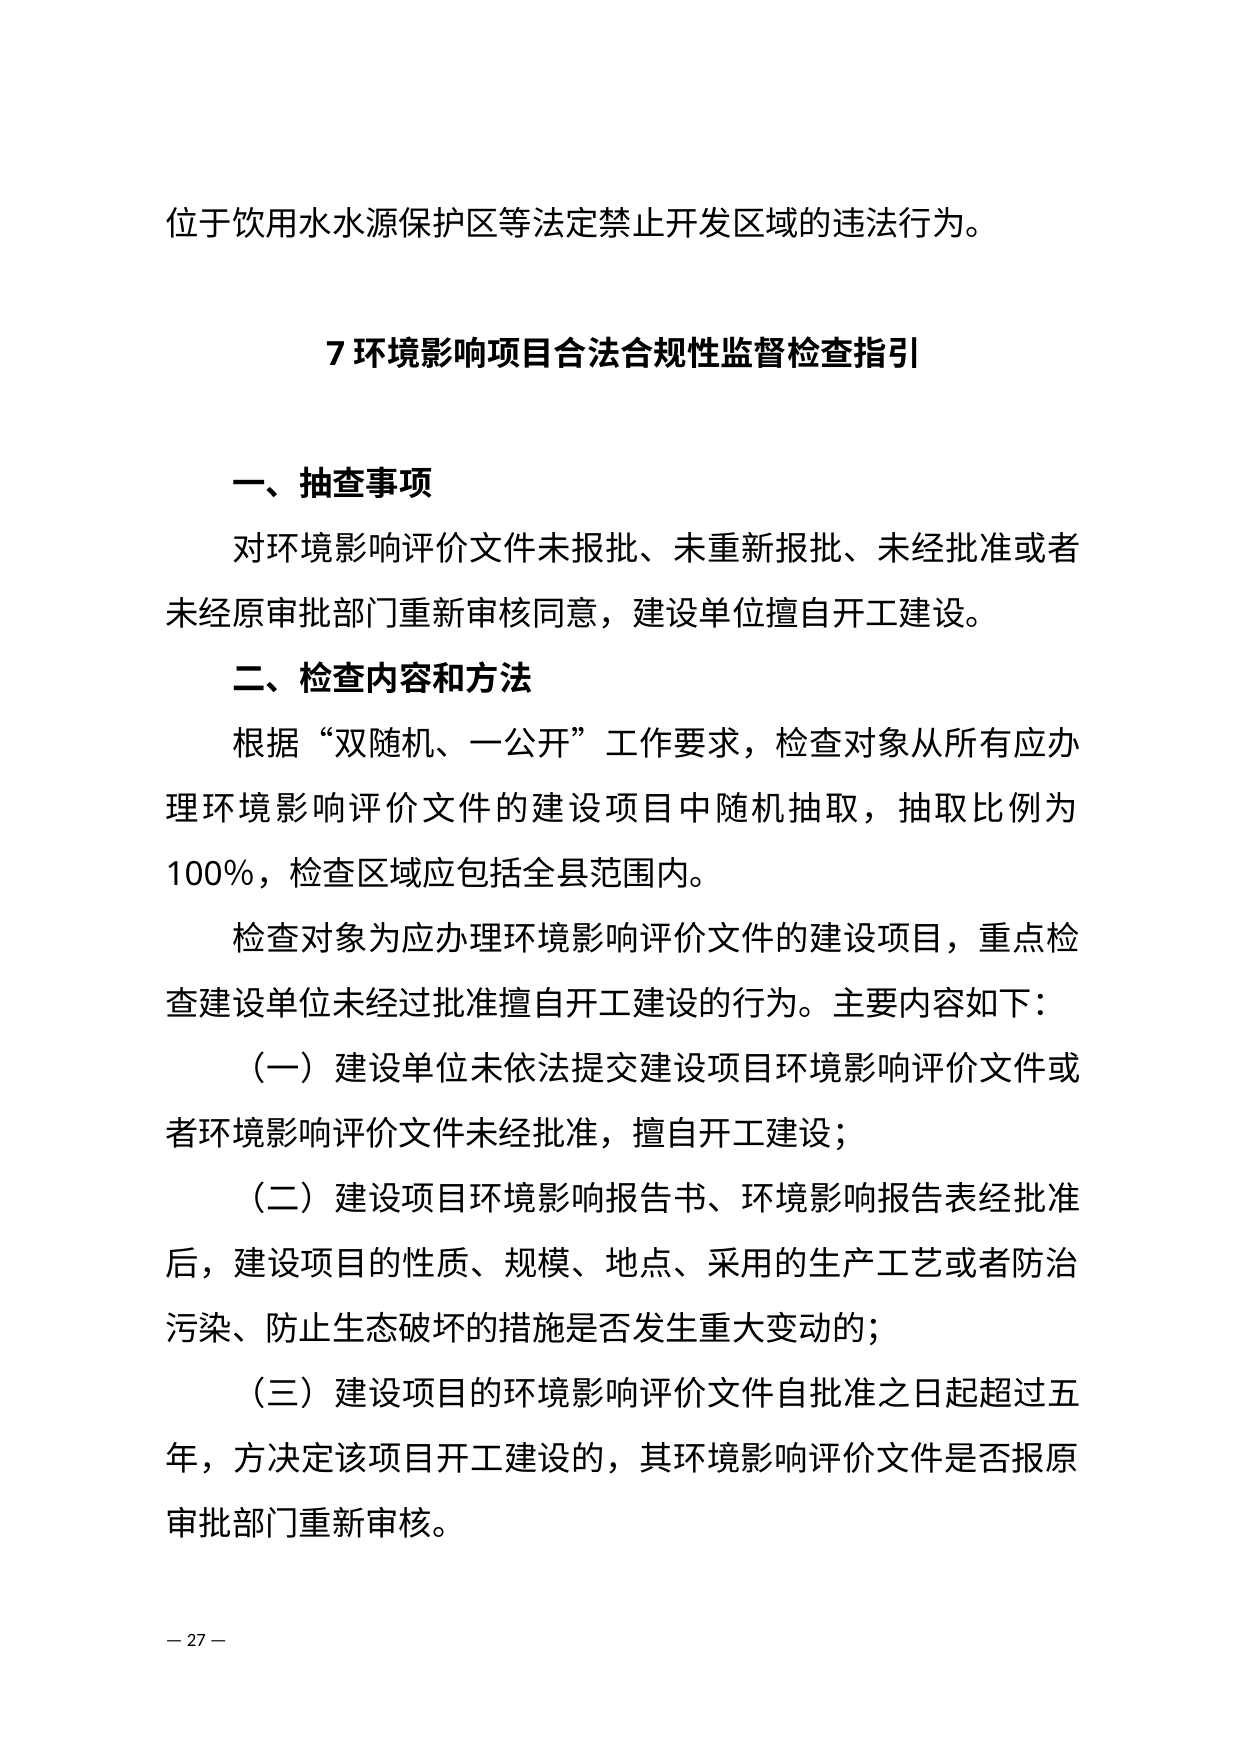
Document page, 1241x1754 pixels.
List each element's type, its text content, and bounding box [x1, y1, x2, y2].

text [165, 189, 1081, 254]
text （三）建设项目的环境影响评价文件自批准之日起超过五年，方决定该项目开工建设的，其环境影响评价文件是否报原审批部门重新审核。 [165, 1359, 1081, 1554]
text 对环境影响评价文件未报批、未重新报批、未经批准或者未经原审批部门重新审核同意，建设单位擅自开工建设。 [165, 514, 1081, 644]
text 检查对象为应办理环境影响评价文件的建设项目，重点检查建设单位未经过批准擅自开工建设的行为。主要内容如下： [165, 904, 1081, 1034]
text （一）建设单位未依法提交建设项目环境影响评价文件或者环境影响评价文件未经批准，擅自开工建设； [165, 1034, 1081, 1164]
text 二、检查内容和方法 [165, 644, 1081, 709]
text （二）建设项目环境影响报告书、环境影响报告表经批准后，建设项目的性质、规模、地点、采用的生产工艺或者防治污染、防止生态破坏的措施是否发生重大变动的； [165, 1164, 1081, 1359]
text 根据“双随机、一公开”工作要求，检查对象从所有应办理环境影响评价文件的建设项目中随机抽取，抽取比例为100％，检查区域应包括全县范围内。 [165, 709, 1081, 904]
text 7 环境影响项目合法合规性监督检查指引 [165, 319, 1081, 384]
text 一、抽查事项 [165, 449, 1081, 514]
